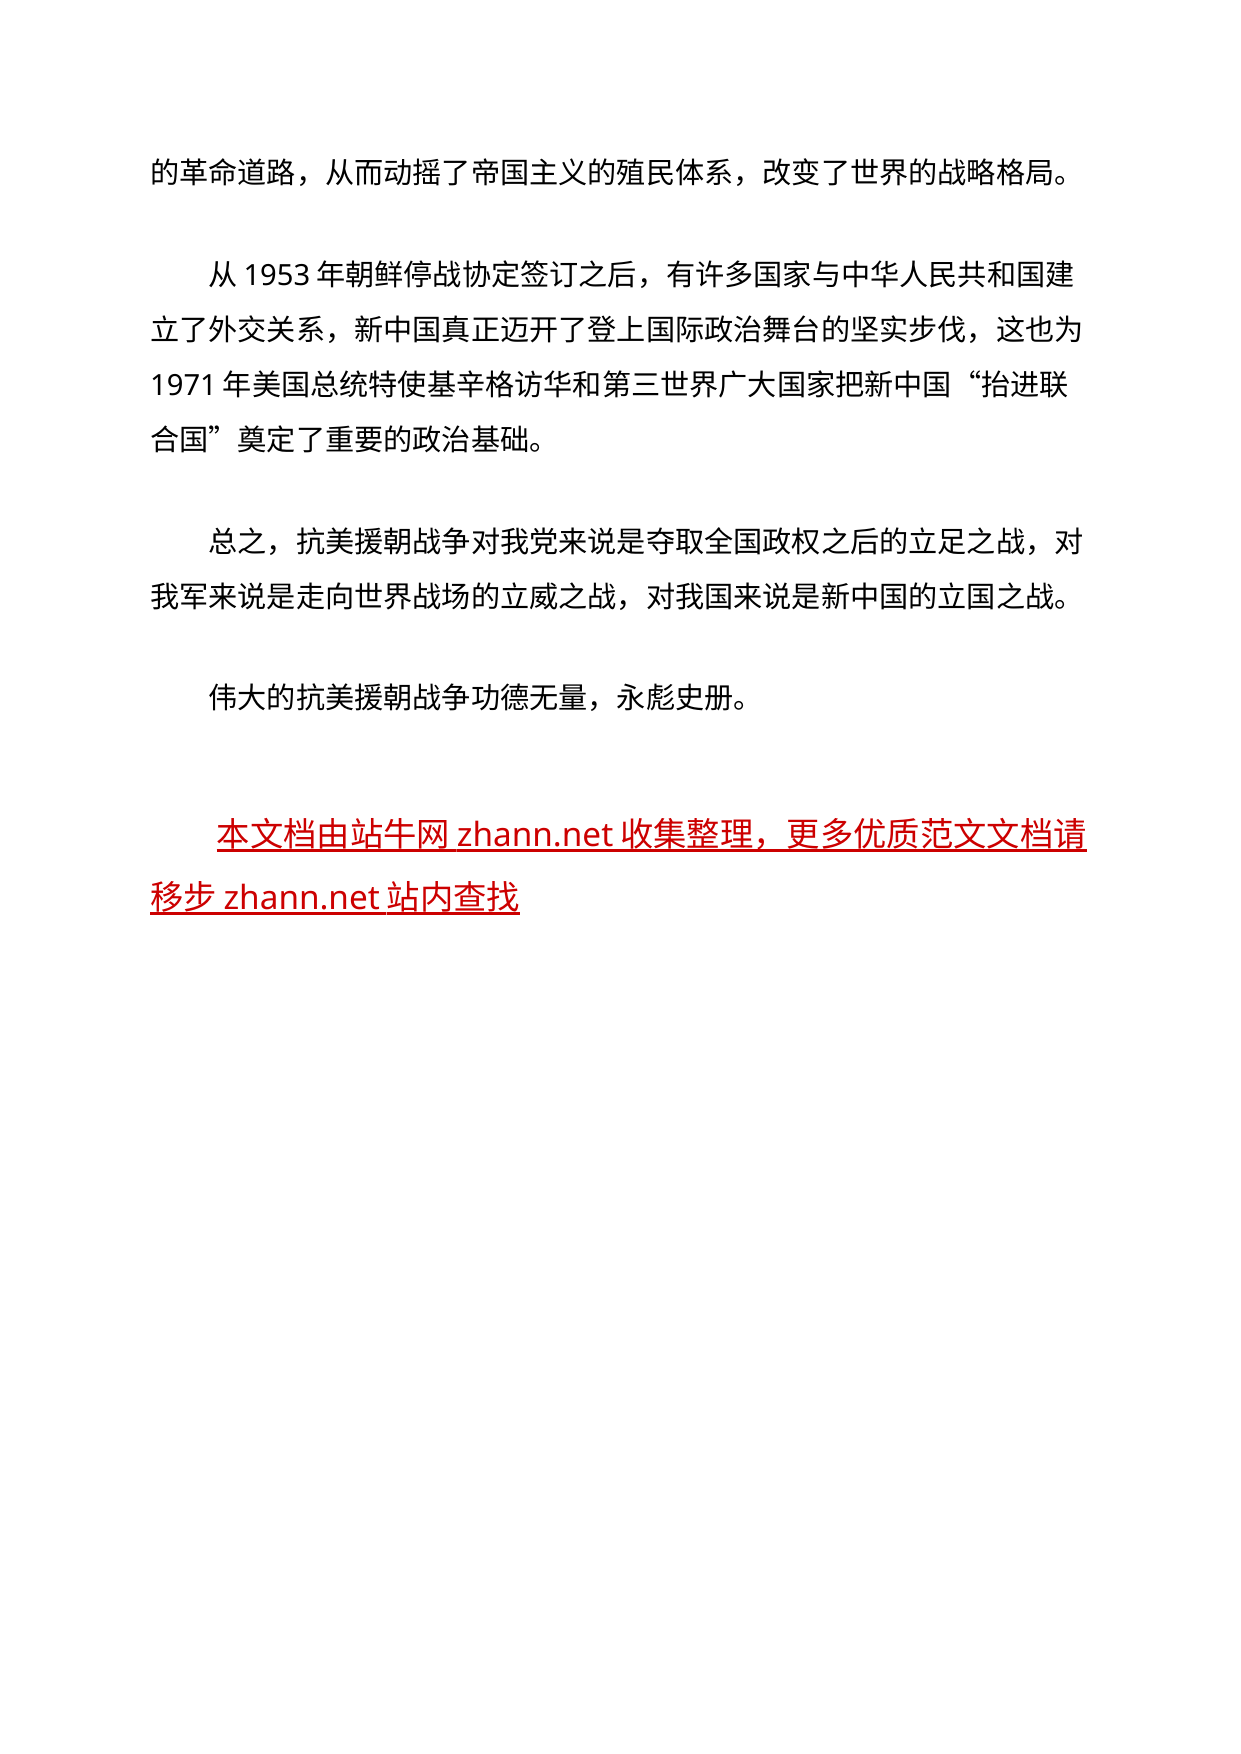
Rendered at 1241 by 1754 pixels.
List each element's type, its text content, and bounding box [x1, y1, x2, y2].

text 总之，抗美援朝战争对我党来说是夺取全国政权之后的立足之战，对我军来说是走向世界战场的立威之战，对我国来说是新中国的立国之战。 [150, 518, 1090, 616]
text 伟大的抗美援朝战争功德无量，永彪史册。 [150, 675, 1090, 717]
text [150, 150, 1090, 192]
text 从1953年朝鲜停战协定签订之后，有许多国家与中华人民共和国建立了外交关系，新中国真正迈开了登上国际政治舞台的坚实步伐，这也为1971年美国总统特使基辛格访华和第三世界广大国家把新中国“抬进联合国”奠定了重要的政治基础。 [150, 252, 1090, 459]
text 本文档由站牛网zhann.net收集整理，更多优质范文文档请移步zhann.net站内查找 [150, 808, 1090, 919]
